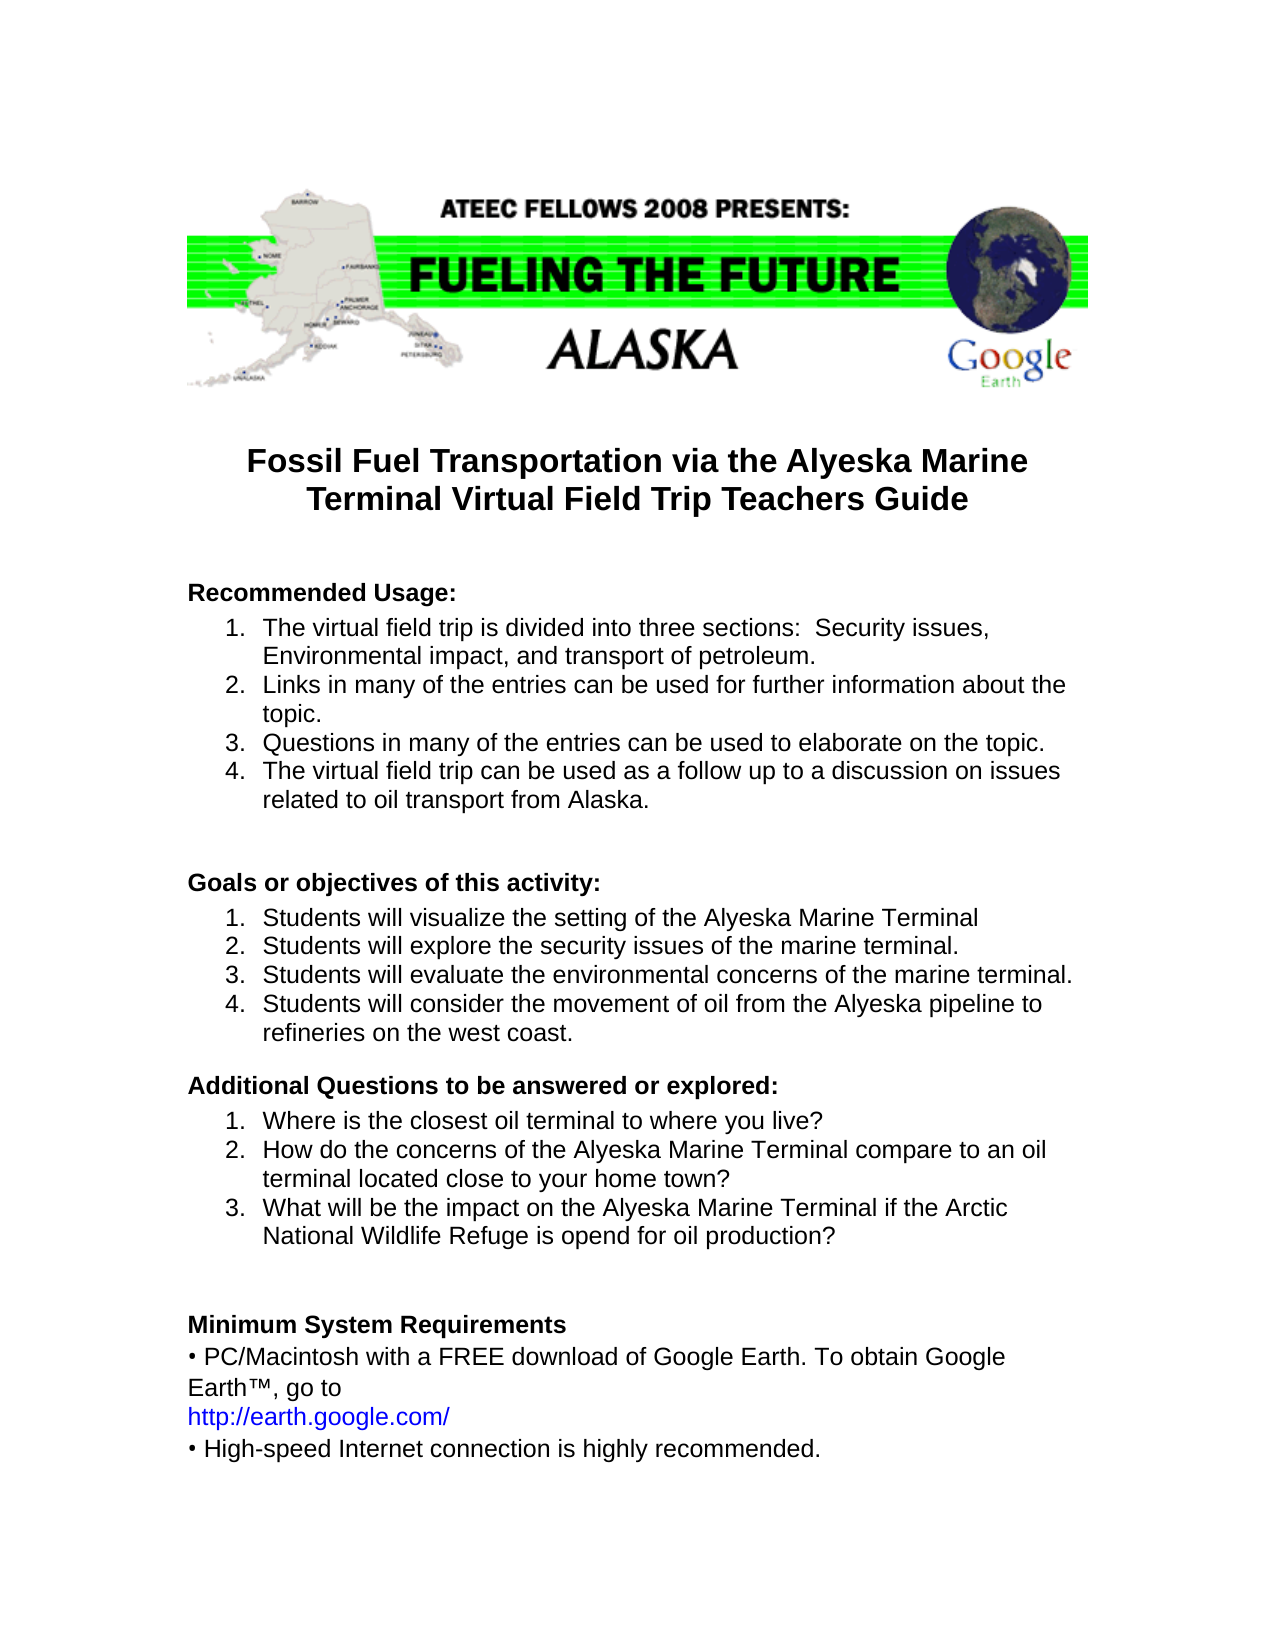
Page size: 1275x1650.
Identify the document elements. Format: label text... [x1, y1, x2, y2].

text http://earth.google.com/ [187, 1402, 1087, 1430]
picture [187, 174, 1088, 416]
list Questions in many of the entries can be used to elaborate on the topic. [225, 728, 1087, 756]
list Students will visualize the setting of the Alyeska Marine Terminal [225, 903, 1087, 931]
list The virtual field trip can be used as a follow up to a discussion on issues related to oil transport from Alaska. [225, 756, 1087, 814]
list Links in many of the entries can be used for further information about the topic. [225, 670, 1087, 728]
list The virtual field trip is divided into three sections: Security issues, Environmental impact, and transport of petroleum. [225, 613, 1087, 670]
subtitle Goals or objectives of this activity: [187, 868, 1087, 896]
list How do the concerns of the Alyeska Marine Terminal compare to an oil terminal located close to your home town? [225, 1135, 1087, 1193]
list What will be the impact on the Alyeska Marine Terminal if the Arctic National Wildlife Refuge is opend for oil production? [225, 1193, 1087, 1250]
list Students will consider the movement of oil from the Alyeska pipeline to refineries on the west coast. [225, 989, 1087, 1046]
list Where is the closest oil terminal to where you live? [225, 1106, 1087, 1135]
subtitle Recommended Usage: [187, 578, 1087, 606]
text • High-speed Internet connection is highly recommended. [187, 1430, 1087, 1464]
text • PC/Macintosh with a FREE download of Google Earth. To obtain Google Earth™, go to [187, 1339, 1087, 1402]
subtitle Additional Questions to be answered or explored: [187, 1071, 1087, 1100]
subtitle Fossil Fuel Transportation via the Alyeska Marine Terminal Virtual Field Trip Teachers Guide [187, 441, 1087, 518]
list Students will evaluate the environmental concerns of the marine terminal. [225, 960, 1087, 989]
text Minimum System Requirements [187, 1310, 1087, 1339]
list Students will explore the security issues of the marine terminal. [225, 931, 1087, 960]
